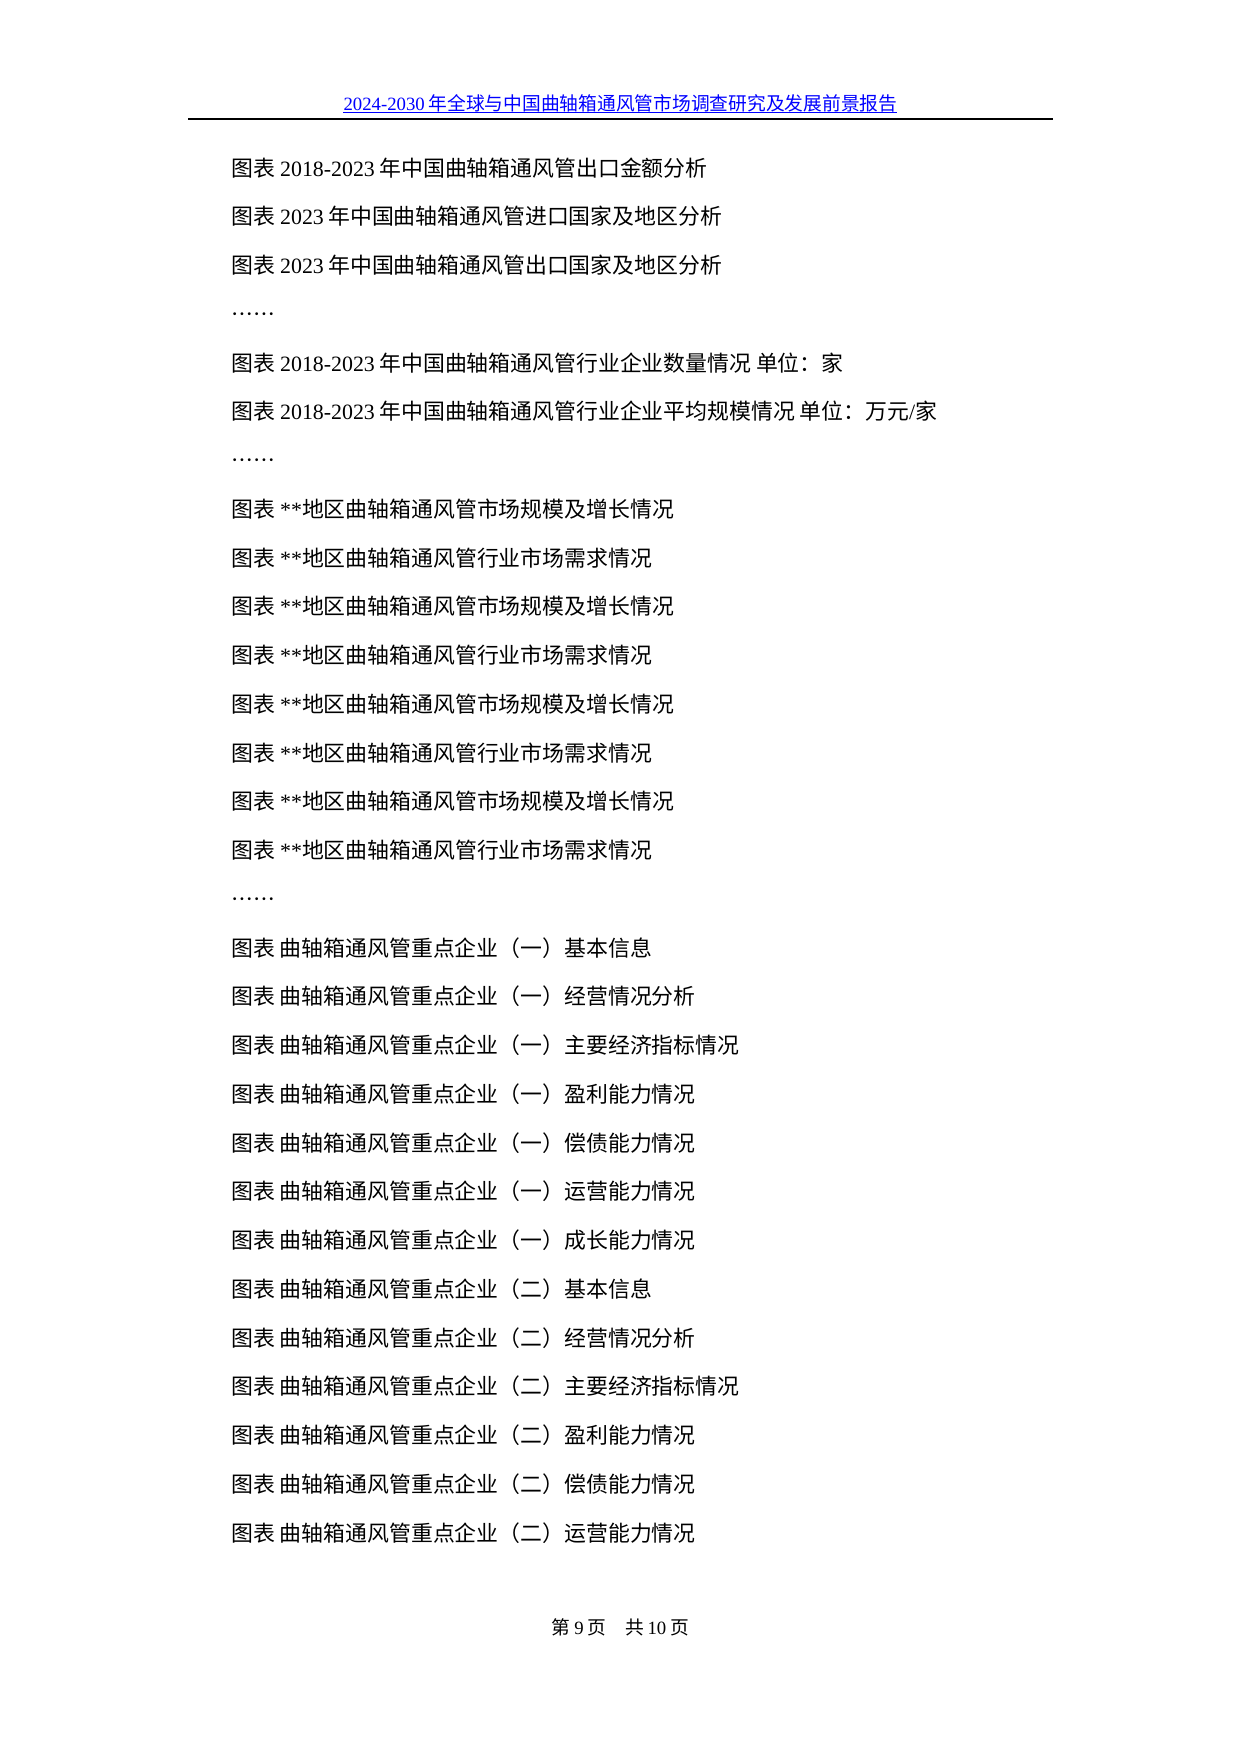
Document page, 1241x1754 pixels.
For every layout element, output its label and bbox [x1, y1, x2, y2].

text [187, 150, 1053, 1548]
